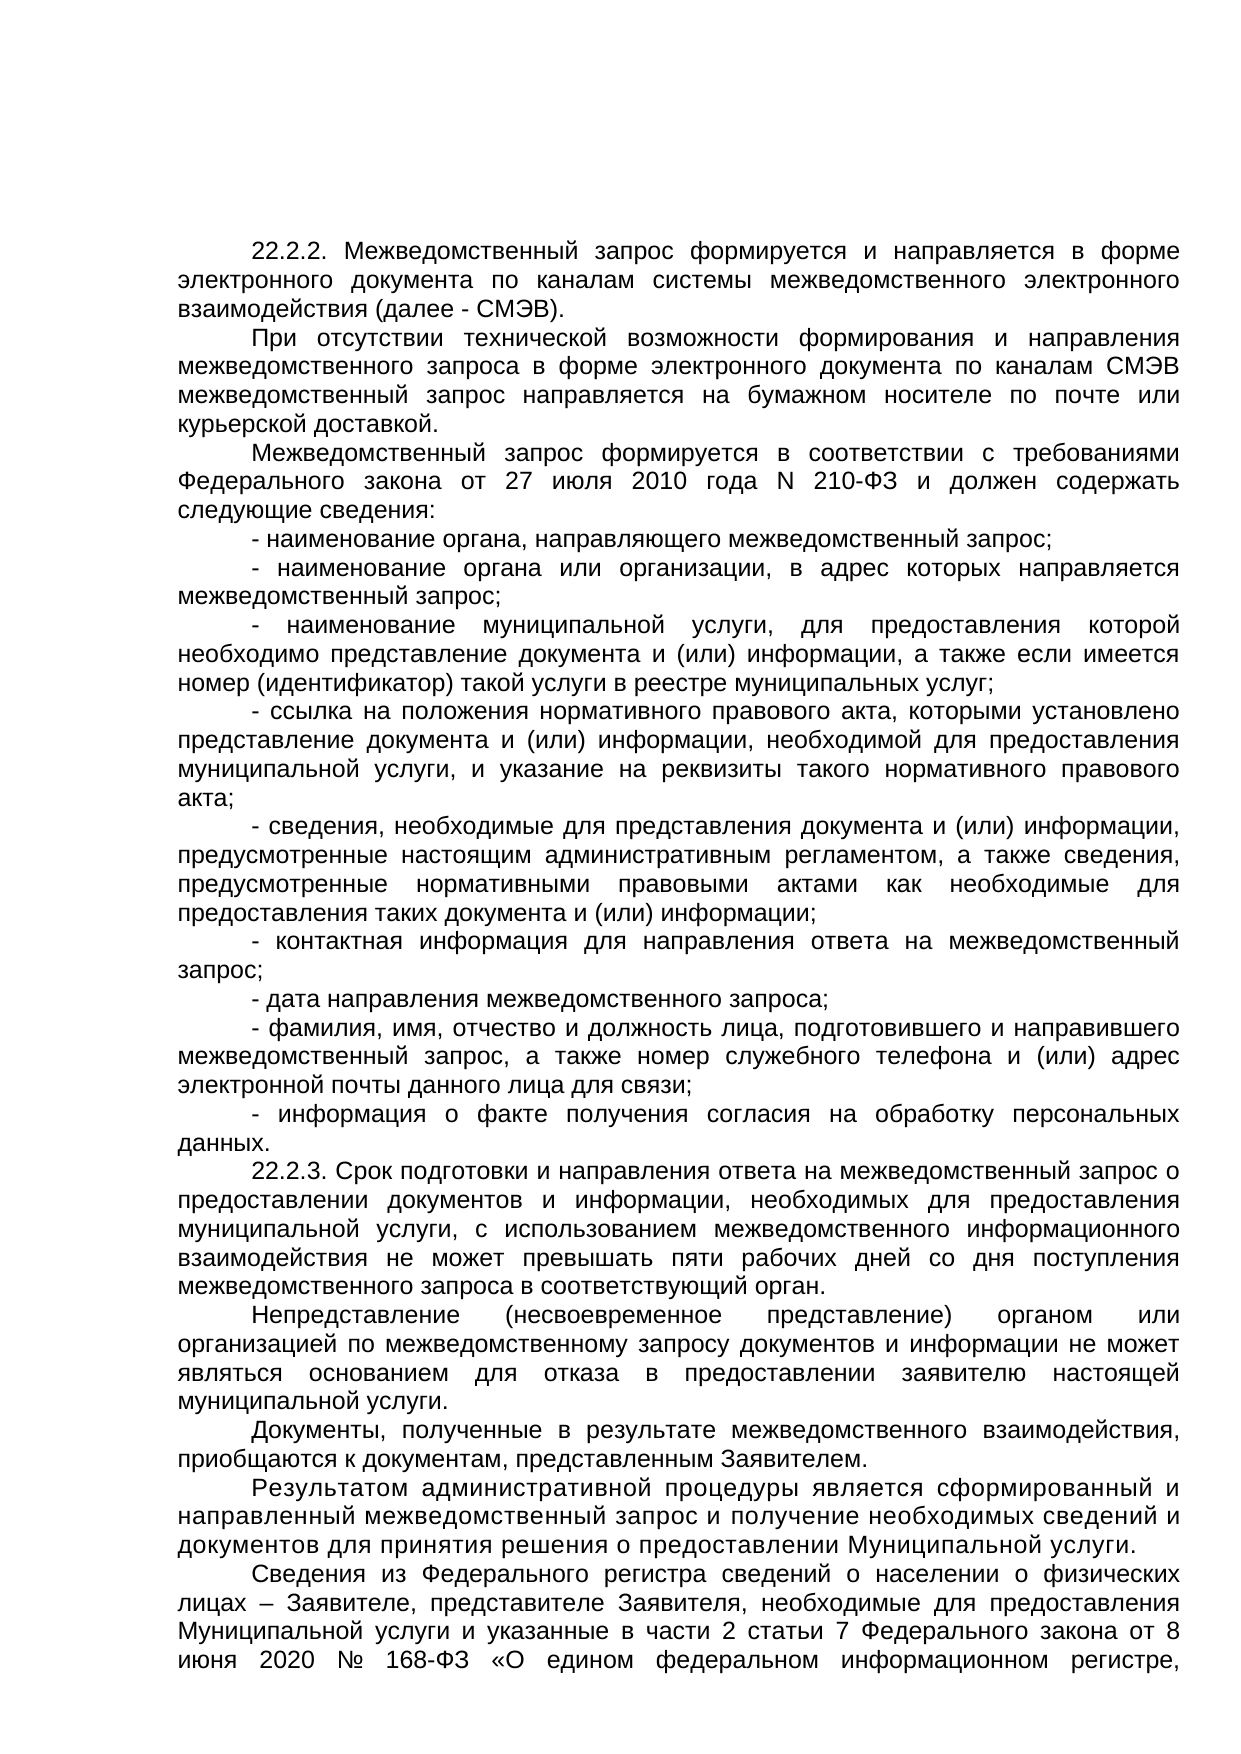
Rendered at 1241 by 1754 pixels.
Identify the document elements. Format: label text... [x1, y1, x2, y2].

text 22.2.2. Межведомственный запрос формируется и направляется в форме электронного документа по каналам системы межведомственного электронного взаимодействия (далее - СМЭВ). [177, 236, 1181, 322]
text - дата направления межведомственного запроса; [177, 984, 1181, 1012]
text - наименование органа, направляющего межведомственный запрос; [177, 524, 1181, 552]
text - ссылка на положения нормативного правового акта, которыми установлено представление документа и (или) информации, необходимой для предоставления муниципальной услуги, и указание на реквизиты такого нормативного правового акта; [177, 696, 1181, 811]
text - наименование органа или организации, в адрес которых направляется межведомственный запрос; [177, 552, 1181, 610]
text - наименование муниципальной услуги, для предоставления которой необходимо представление документа и (или) информации, а также если имеется номер (идентификатор) такой услуги в реестре муниципальных услуг; [177, 610, 1181, 696]
text Межведомственный запрос формируется в соответствии с требованиями Федерального закона от 27 июля 2010 года N 210-ФЗ и должен содержать следующие сведения: [177, 437, 1181, 524]
text - фамилия, имя, отчество и должность лица, подготовившего и направившего межведомственный запрос, а также номер служебного телефона и (или) адрес электронной почты данного лица для связи; [177, 1012, 1181, 1099]
text Непредставление (несвоевременное представление) органом или организацией по межведомственному запросу документов и информации не может являться основанием для отказа в предоставлении заявителю настоящей муниципальной услуги. [177, 1300, 1181, 1415]
text - сведения, необходимые для представления документа и (или) информации, предусмотренные настоящим административным регламентом, а также сведения, предусмотренные нормативными правовыми актами как необходимые для предоставления таких документа и (или) информации; [177, 811, 1181, 926]
text При отсутствии технической возможности формирования и направления межведомственного запроса в форме электронного документа по каналам СМЭВ межведомственный запрос направляется на бумажном носителе по почте или курьерской доставкой. [177, 322, 1181, 437]
text Результатом административной процедуры является сформированный и направленный межведомственный запрос и получение необходимых сведений и документов для принятия решения о предоставлении Муниципальной услуги. [177, 1472, 1181, 1559]
text Документы, полученные в результате межведомственного взаимодействия, приобщаются к документам, представленным Заявителем. [177, 1415, 1181, 1472]
text - контактная информация для направления ответа на межведомственный запрос; [177, 926, 1181, 984]
text - информация о факте получения согласия на обработку персональных данных. [177, 1099, 1181, 1156]
text 22.2.3. Срок подготовки и направления ответа на межведомственный запрос о предоставлении документов и информации, необходимых для предоставления муниципальной услуги, с использованием межведомственного информационного взаимодействия не может превышать пяти рабочих дней со дня поступления межведомственного запроса в соответствующий орган. [177, 1156, 1181, 1300]
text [177, 1559, 1181, 1674]
